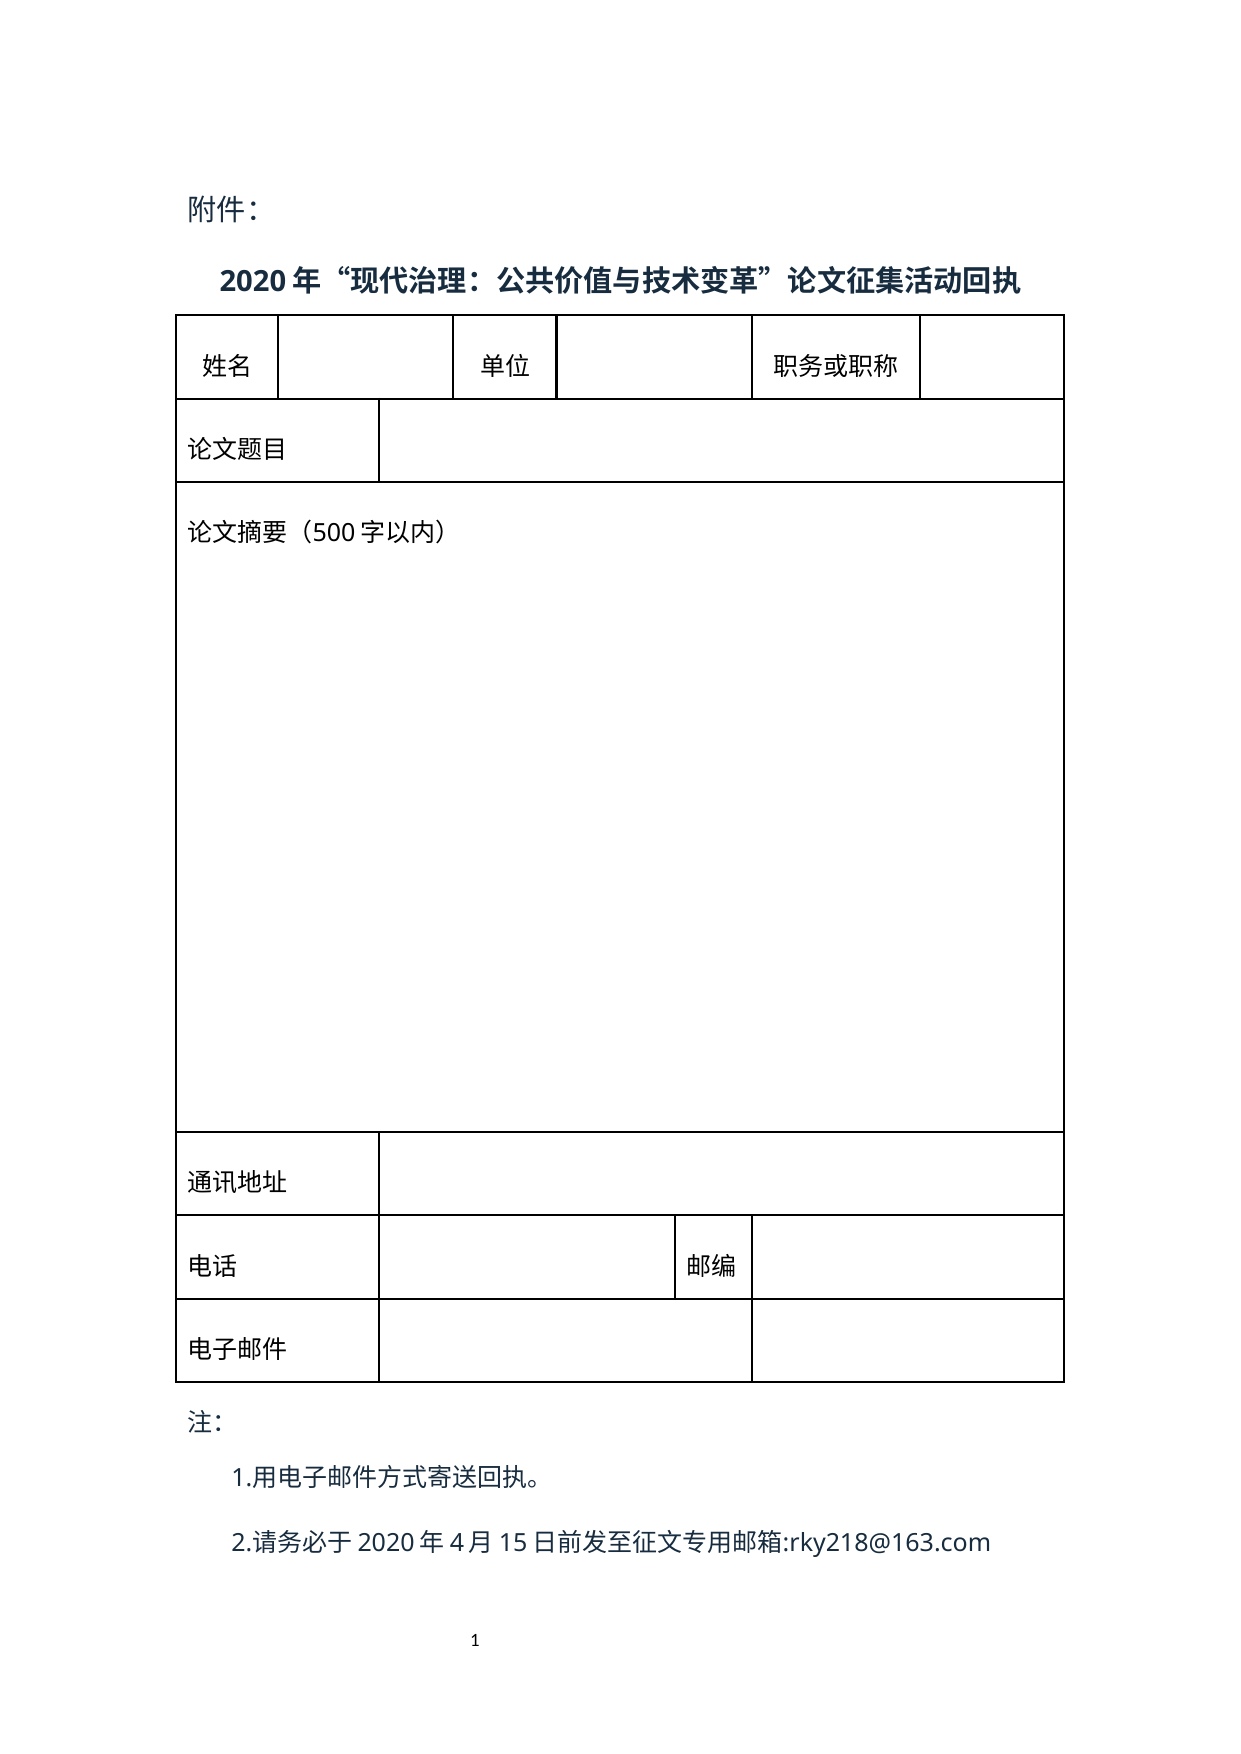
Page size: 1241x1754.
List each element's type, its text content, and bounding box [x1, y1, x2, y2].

table_header 职务或职称 [753, 316, 919, 397]
table_cell [753, 1216, 1063, 1297]
table_cell 论文摘要（500字以内） [177, 483, 1063, 1131]
text 1.用电子邮件方式寄送回执。 [187, 1443, 1053, 1508]
text 2020年“现代治理：公共价值与技术变革”论文征集活动回执 [187, 243, 1053, 304]
table_cell [380, 1216, 674, 1297]
text 附件： [187, 172, 1053, 233]
text 2.请务必于2020年4月15日前发至征文专用邮箱:rky218@163.com [187, 1508, 1053, 1573]
table_cell 电话 [177, 1216, 378, 1297]
table_cell 邮编 [676, 1216, 751, 1297]
table_cell 论文题目 [177, 400, 378, 481]
table_header 姓名 [177, 316, 277, 397]
table_cell [380, 1300, 751, 1381]
table_cell 通讯地址 [177, 1133, 378, 1214]
table_cell [753, 1300, 1063, 1381]
table_header [921, 316, 1063, 397]
table_cell [380, 400, 1063, 481]
table_header [279, 316, 452, 397]
table_cell [380, 1133, 1063, 1214]
text 注： [187, 1383, 1053, 1443]
table_header [558, 316, 751, 397]
table_header 单位 [454, 316, 555, 397]
table_cell 电子邮件 [177, 1300, 378, 1381]
